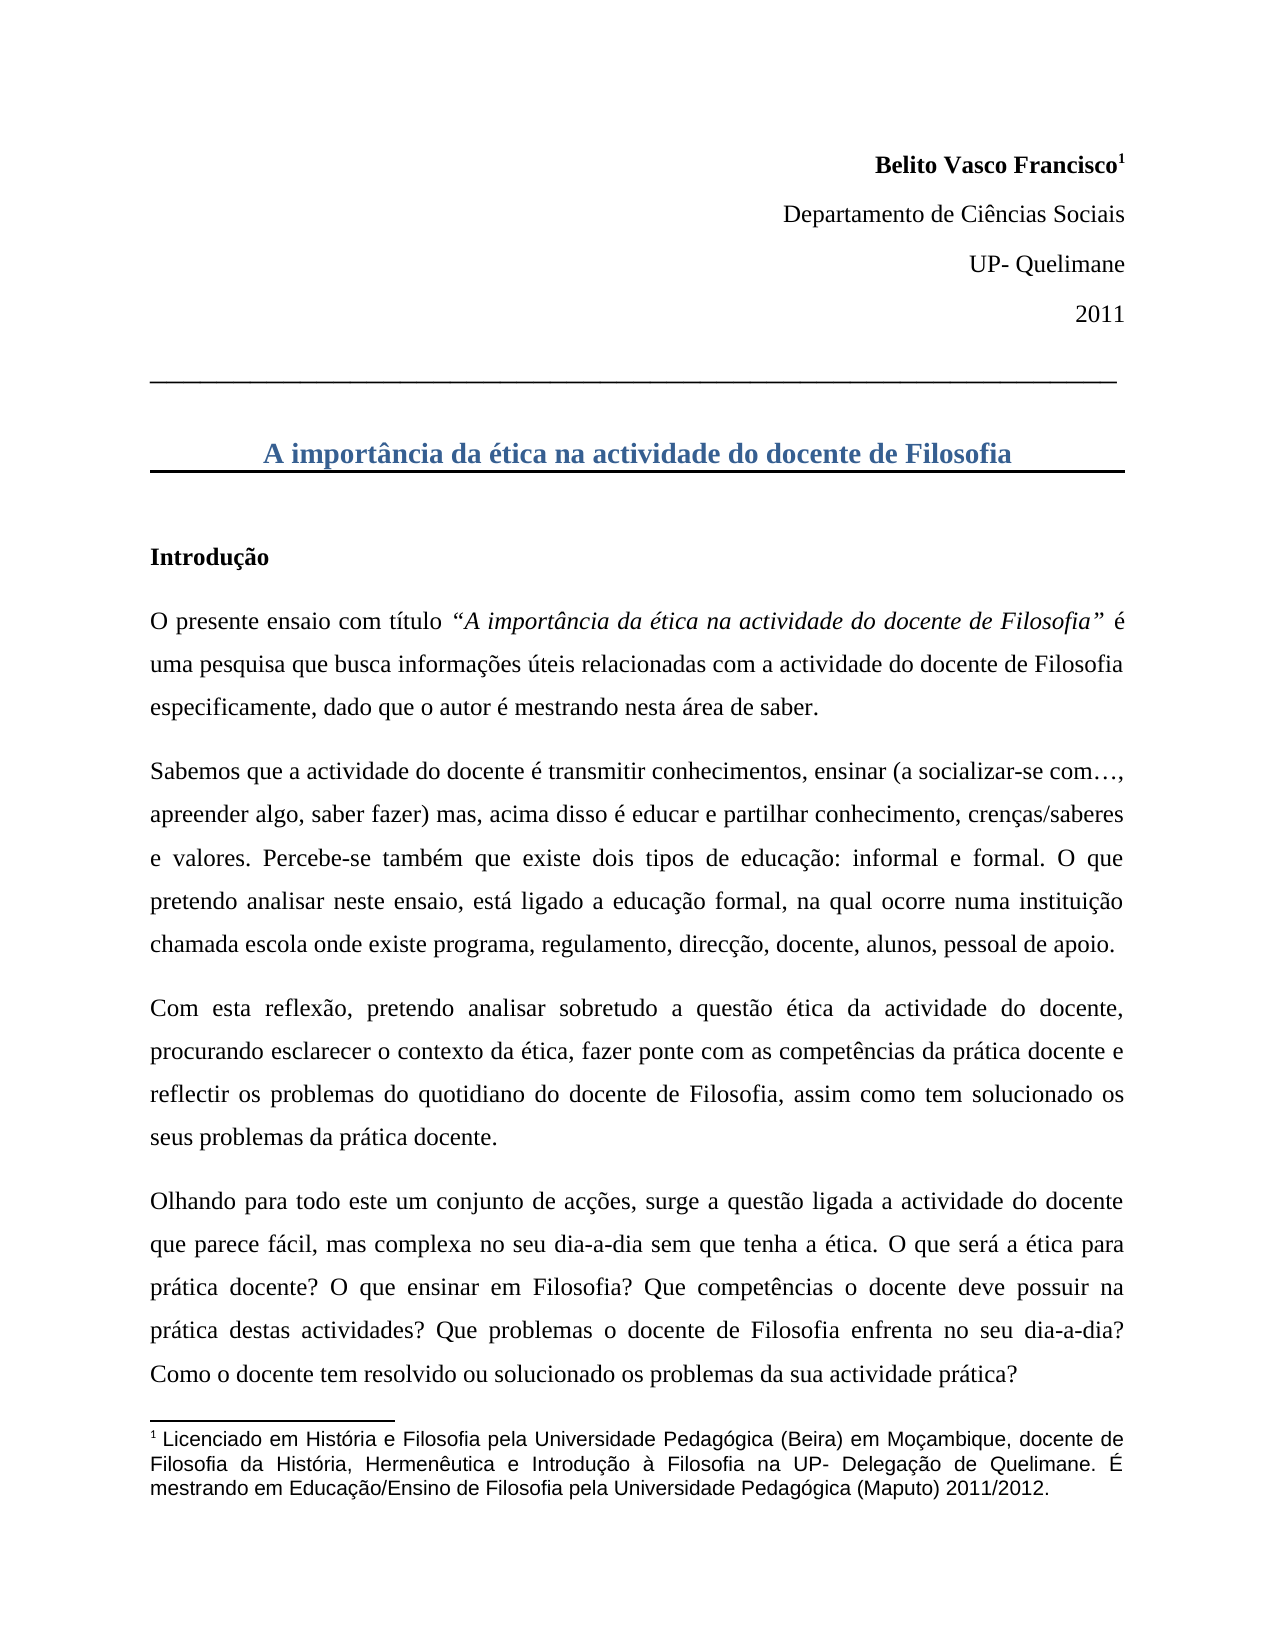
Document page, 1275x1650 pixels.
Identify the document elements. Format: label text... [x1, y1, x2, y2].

text Introdução [150, 542, 1125, 571]
text Departamento de Ciências Sociais [150, 199, 1125, 228]
text Belito Vasco Francisco [150, 150, 1125, 179]
text __________________________________________________________ [150, 348, 1125, 387]
text UP- Quelimane [150, 249, 1125, 278]
subtitle A importância da ética na actividade do docente de Filosofia [150, 437, 1125, 470]
text Olhando para todo este um conjunto de acções, surge a questão ligada a actividade do docente que parece fácil, mas complexa no seu dia-a-dia sem que tenha a ética. O que será a ética para prática docente? O que ensinar em Filosofia? Que competências o docente deve possuir na prática destas actividades? Que problemas o docente de Filosofia enfrenta no seu dia-a-dia? Como o docente tem resolvido ou solucionado os problemas da sua actividade prática? [150, 1186, 1125, 1387]
text 2011 [150, 299, 1125, 327]
text Sabemos que a actividade do docente é transmitir conhecimentos, ensinar (a socializar-se com…, apreender algo, saber fazer) mas, acima disso é educar e partilhar conhecimento, crenças/saberes e valores. Percebe-se também que existe dois tipos de educação: informal e formal. O que pretendo analisar neste ensaio, está ligado a educação formal, na qual ocorre numa instituição chamada escola onde existe programa, regulamento, direcção, docente, alunos, pessoal de apoio. [150, 756, 1125, 958]
text Com esta reflexão, pretendo analisar sobretudo a questão ética da actividade do docente, procurando esclarecer o contexto da ética, fazer ponte com as competências da prática docente e reflectir os problemas do quotidiano do docente de Filosofia, assim como tem solucionado os seus problemas da prática docente. [150, 993, 1125, 1151]
text O presente ensaio com título “A importância da ética na actividade do docente de Filosofia” é uma pesquisa que busca informações úteis relacionadas com a actividade do docente de Filosofia especificamente, dado que o autor é mestrando nesta área de saber. [150, 606, 1125, 721]
